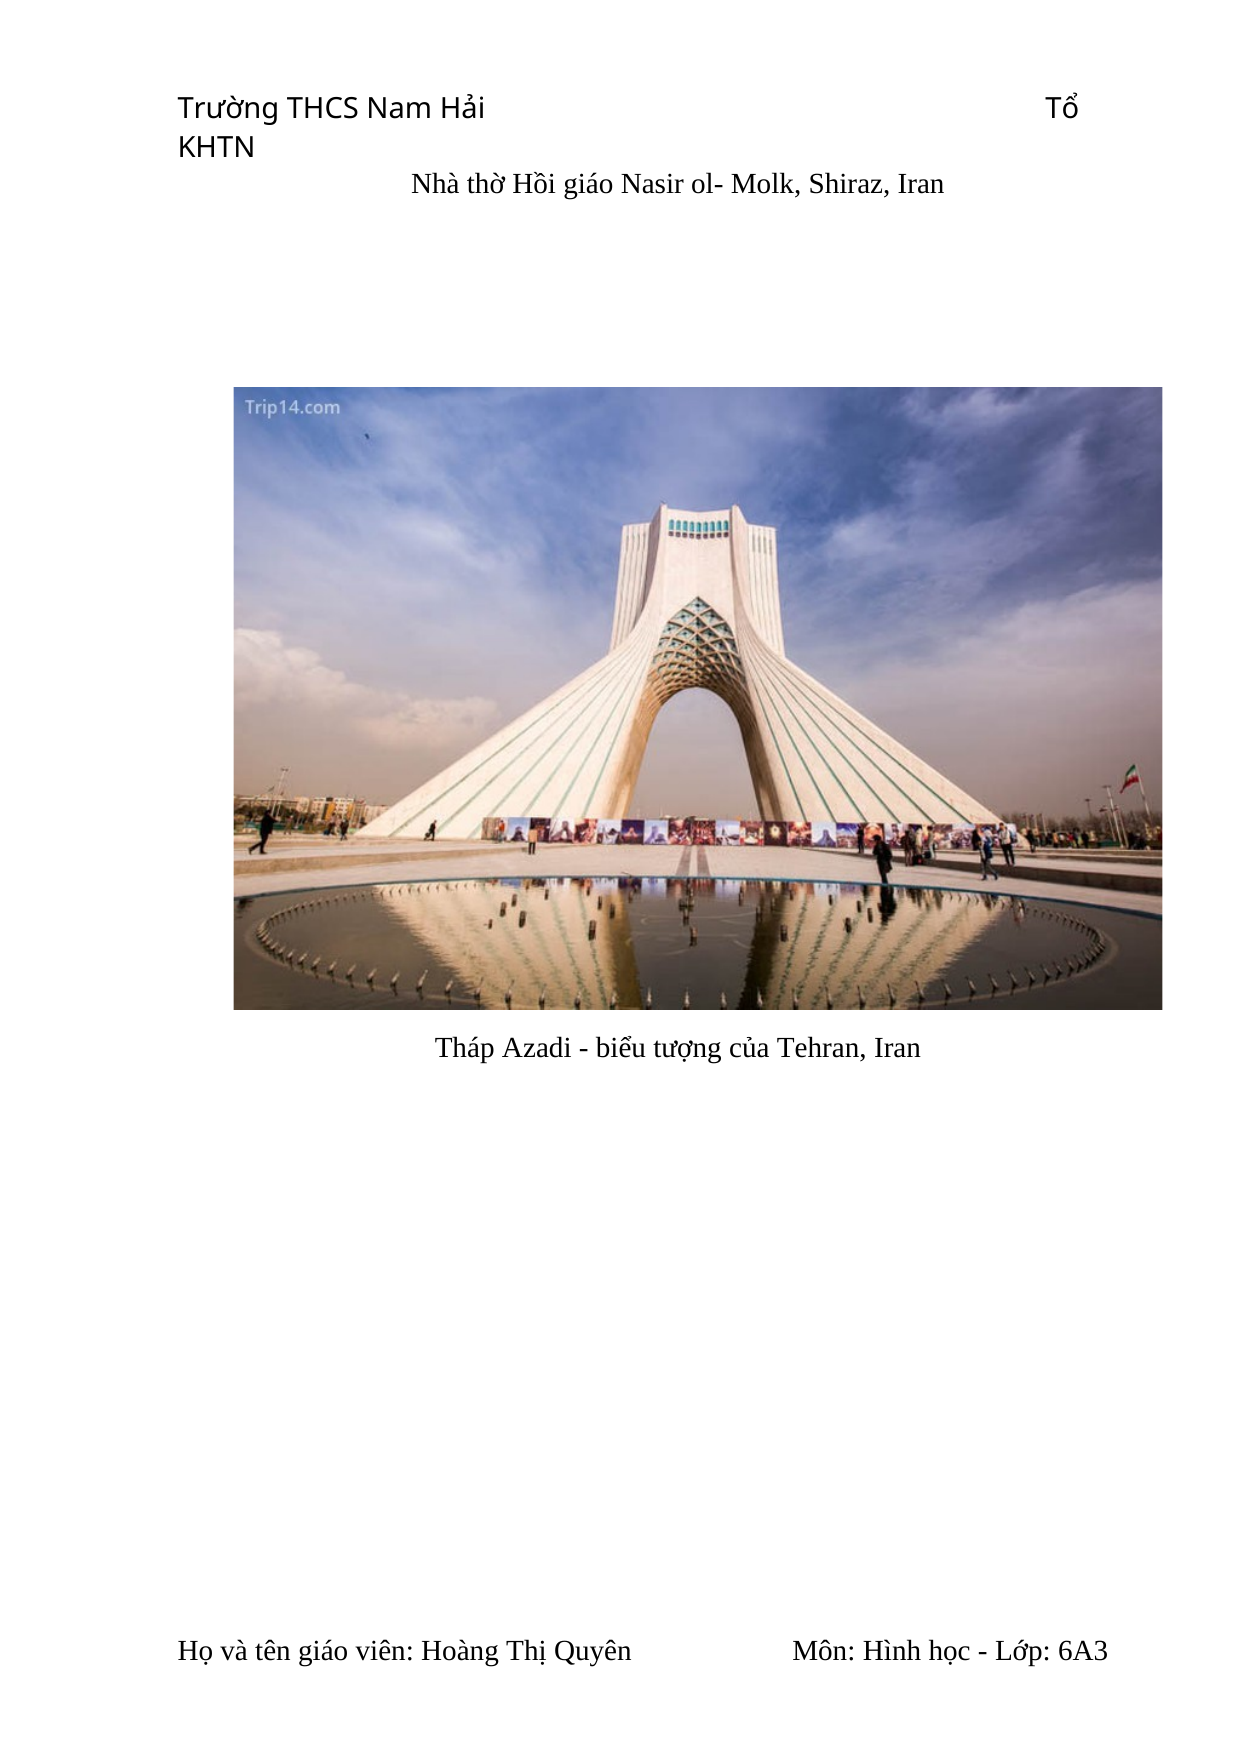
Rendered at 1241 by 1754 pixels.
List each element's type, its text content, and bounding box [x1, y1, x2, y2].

text Nhà thờ Hồi giáo Nasir ol- Molk, Shiraz, Iran [177, 166, 1122, 200]
text Tháp Azadi - biểu tượng của Tehran, Iran [177, 1030, 1122, 1063]
picture [233, 387, 1163, 1010]
